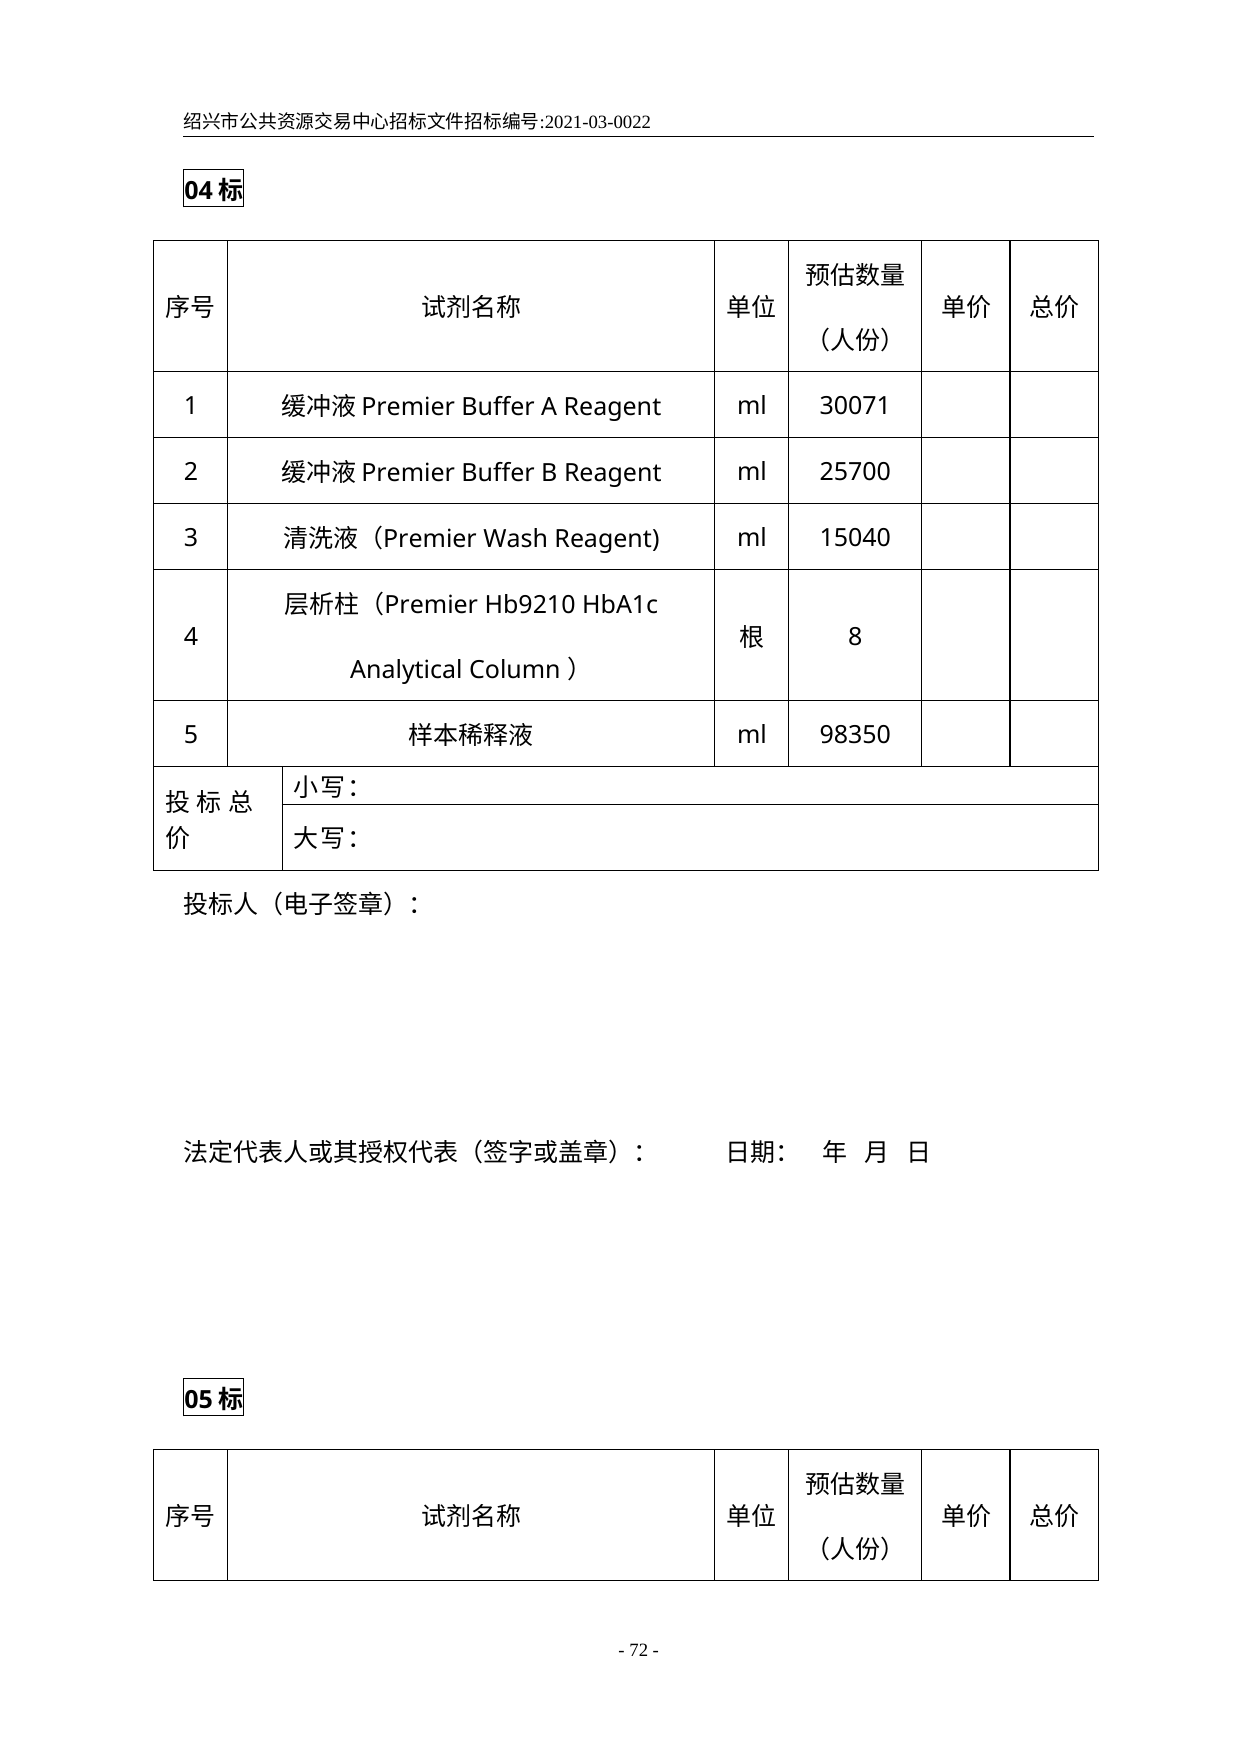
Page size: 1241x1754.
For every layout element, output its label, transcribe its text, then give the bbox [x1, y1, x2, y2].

table_header 总价 [1011, 1450, 1098, 1580]
table_cell 投标总价 [154, 767, 282, 869]
table_cell [922, 504, 1009, 569]
table_cell 根 [715, 570, 788, 700]
table_cell [922, 438, 1009, 503]
text 投标人（电子签章）： [183, 871, 1179, 936]
table_header 总价 [1011, 241, 1098, 371]
table_header 预估数量（人份） [789, 1450, 921, 1580]
table_cell ml [715, 504, 788, 569]
table_cell 1 [154, 372, 227, 437]
table_cell 4 [154, 570, 227, 700]
table_header 单位 [715, 241, 788, 371]
table_cell 样本稀释液 [228, 701, 714, 766]
table_header 单价 [922, 241, 1009, 371]
table_cell 小写： [283, 767, 1098, 803]
table_cell ml [715, 701, 788, 766]
table_cell ml [715, 438, 788, 503]
text 法定代表人或其授权代表（签字或盖章）： 日期： 年 月 日 [183, 1118, 1179, 1183]
table_cell 15040 [789, 504, 921, 569]
table_header 序号 [154, 1450, 227, 1580]
table_header 单价 [922, 1450, 1009, 1580]
table_cell 清洗液（Premier Wash Reagent) [228, 504, 714, 569]
table_cell 层析柱（Premier Hb9210 HbA1c Analytical Column ） [228, 570, 714, 700]
table_cell 缓冲液Premier Buffer A Reagent [228, 372, 714, 437]
table_cell ml [715, 372, 788, 437]
table_cell 5 [154, 701, 227, 766]
table_cell 25700 [789, 438, 921, 503]
table_cell [1011, 438, 1098, 503]
table_header 试剂名称 [228, 241, 714, 371]
text 04标 [183, 156, 1094, 221]
text 05标 [183, 1365, 1094, 1430]
table_header 试剂名称 [228, 1450, 714, 1580]
table_header 预估数量（人份） [789, 241, 921, 371]
table_cell [922, 570, 1009, 700]
table_cell [1011, 701, 1098, 766]
table_cell [1011, 570, 1098, 700]
table_cell [1011, 504, 1098, 569]
table_cell [1011, 372, 1098, 437]
table_cell 3 [154, 504, 227, 569]
table_cell 大写： [283, 805, 1098, 869]
table_cell 缓冲液Premier Buffer B Reagent [228, 438, 714, 503]
table_cell 8 [789, 570, 921, 700]
table_cell 30071 [789, 372, 921, 437]
table_cell [922, 701, 1009, 766]
table_header 单位 [715, 1450, 788, 1580]
table_cell 98350 [789, 701, 921, 766]
table_cell [922, 372, 1009, 437]
table_header 序号 [154, 241, 227, 371]
table_cell 2 [154, 438, 227, 503]
